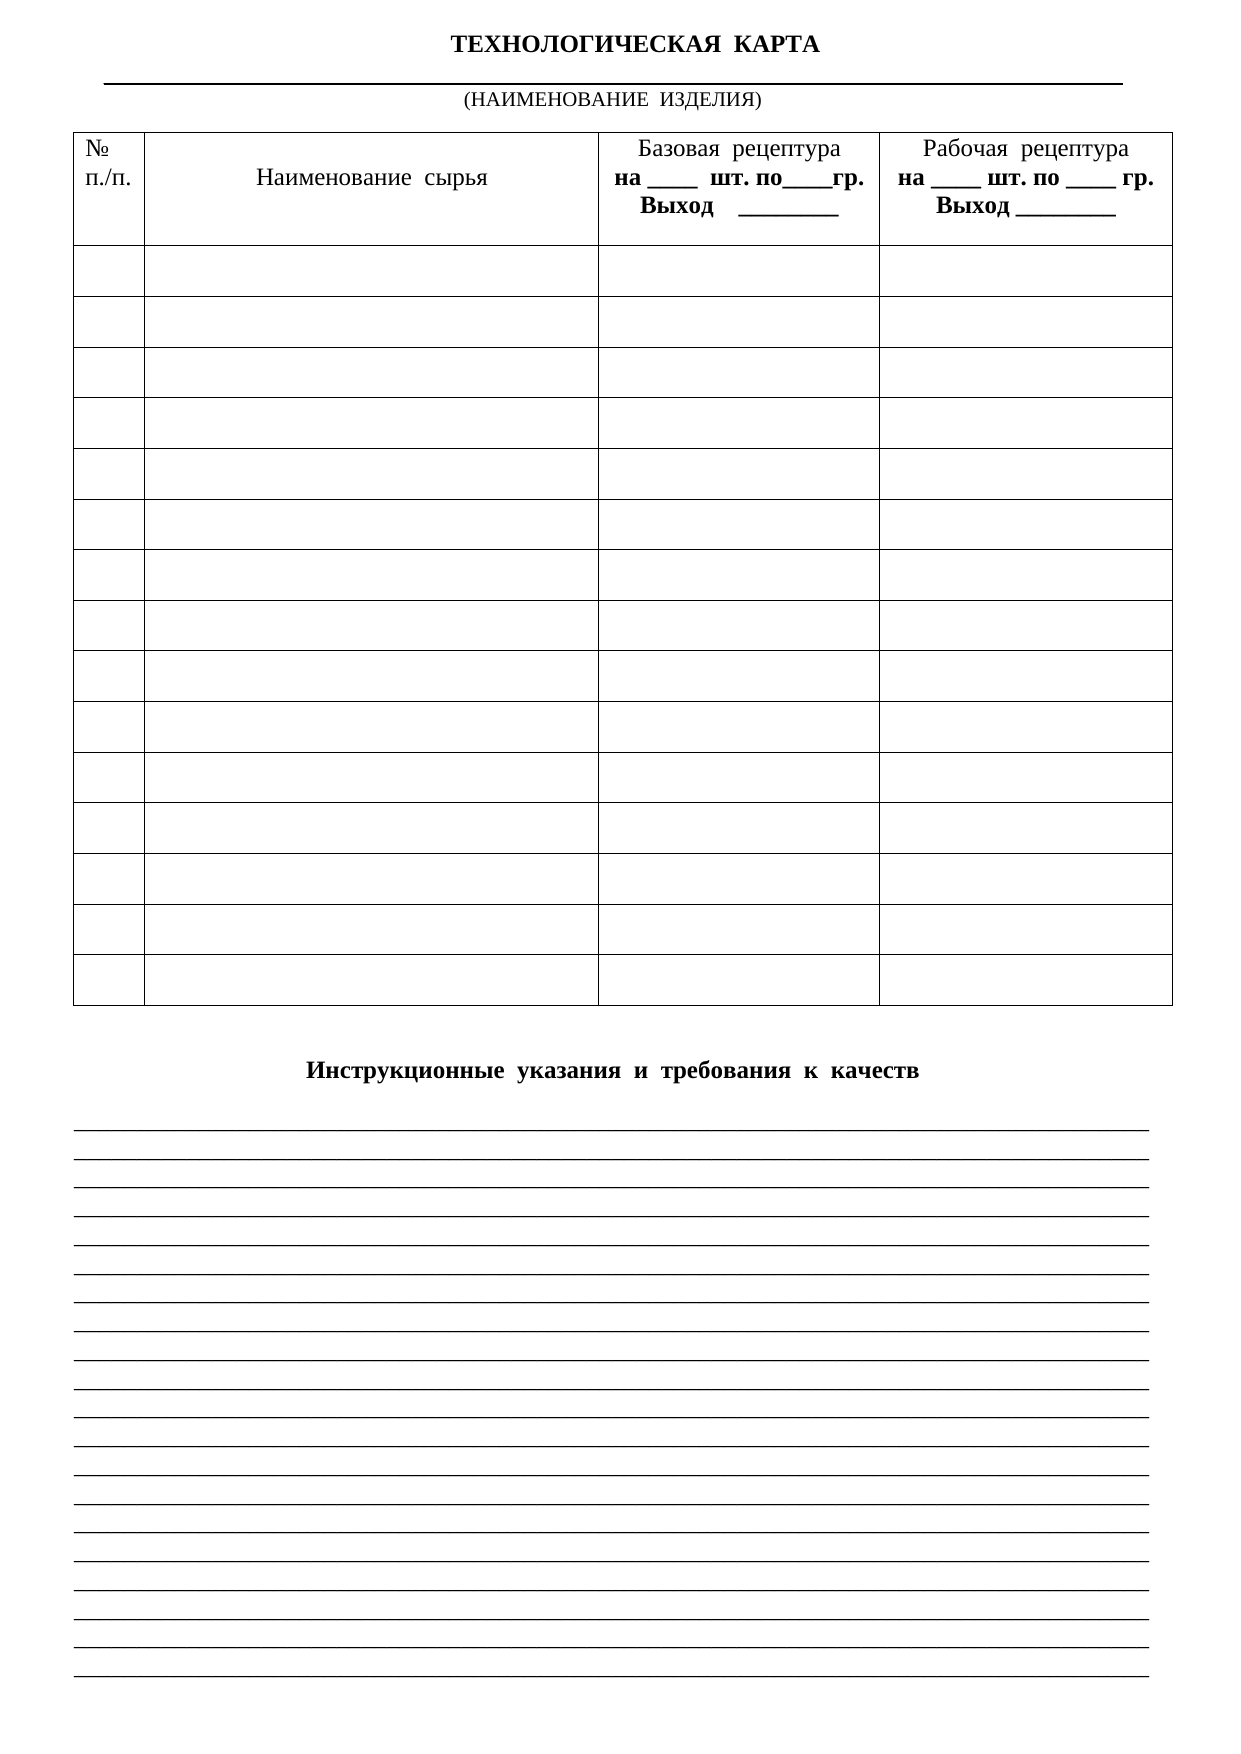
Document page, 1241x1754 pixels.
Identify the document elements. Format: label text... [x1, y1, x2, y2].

table_cell [74, 601, 144, 650]
table_cell [599, 500, 879, 549]
table_cell [145, 500, 598, 549]
table_header № п./п. [74, 133, 144, 245]
table_cell [599, 449, 879, 498]
table_header Наименование сырья [145, 133, 598, 245]
text _______________________________ __________________________________________________ (НАИМЕНОВАНИЕ ИЗДЕЛИЯ) [74, 58, 1152, 111]
table_cell [599, 550, 879, 600]
table_cell [145, 601, 598, 650]
table_cell [880, 348, 1172, 397]
table_cell [880, 651, 1172, 701]
table_cell [599, 297, 879, 347]
table_cell [145, 854, 598, 903]
table_cell [599, 348, 879, 397]
table_cell [74, 905, 144, 954]
table_cell [880, 398, 1172, 448]
table_cell [74, 854, 144, 903]
table_cell [599, 854, 879, 903]
table_cell [74, 449, 144, 498]
subtitle ТЕХНОЛОГИЧЕСКАЯ КАРТА [74, 29, 1152, 58]
table_cell [74, 500, 144, 549]
table_cell [880, 854, 1172, 903]
table_cell [880, 803, 1172, 853]
table_cell [74, 550, 144, 600]
table_cell [880, 246, 1172, 296]
text Инструкционные указания и требования к качеств [74, 1055, 1152, 1084]
table_cell [880, 601, 1172, 650]
table_cell [599, 955, 879, 1005]
table_cell [145, 246, 598, 296]
table_cell [880, 550, 1172, 600]
table_cell [880, 753, 1172, 802]
table_cell [74, 803, 144, 853]
table_cell [74, 246, 144, 296]
table_cell [145, 955, 598, 1005]
table_cell [74, 348, 144, 397]
table_cell [74, 753, 144, 802]
table_cell [145, 297, 598, 347]
table_cell [599, 905, 879, 954]
table_cell [145, 753, 598, 802]
table_cell [599, 246, 879, 296]
table_cell [74, 702, 144, 752]
table_cell [145, 550, 598, 600]
table_cell [145, 905, 598, 954]
table_cell [145, 702, 598, 752]
table_cell [599, 601, 879, 650]
table_cell [599, 651, 879, 701]
table_cell [74, 955, 144, 1005]
table_cell [599, 753, 879, 802]
table_cell [880, 297, 1172, 347]
table_cell [145, 398, 598, 448]
table_cell [880, 449, 1172, 498]
text ________________________________________________________________________________________________________________________________________________________________________________________________________________________________________________________________________________________________________________________________________________________________________________________________________________________________________________________________________________________________________________________________________________________________________________________________________________________________________________________________________________________________________________________________________________________________________________________________________________________________________________________________________________________________________________________________________________________________________________________________________________________________________________________________________________________________________________________________________________________________________________________________________________________________________________________________________________________________________________________________________________________________________________________________________________________________________________________________________________________________________________________________________________________________________________________________________________________________________________________________________________________________________________________________________________________________________________________ [74, 1105, 1152, 1680]
table_cell [74, 398, 144, 448]
table_header Рабочая рецептура на ____ шт. по ____ гр. Выход ________ [880, 133, 1172, 245]
table_cell [145, 651, 598, 701]
table_cell [599, 398, 879, 448]
table_cell [74, 297, 144, 347]
table_cell [74, 651, 144, 701]
table_cell [599, 702, 879, 752]
table_header Базовая рецептура на ____ шт. по____гр. Выход ________ [599, 133, 879, 245]
table_cell [145, 803, 598, 853]
table_cell [145, 348, 598, 397]
table_cell [145, 449, 598, 498]
table_cell [599, 803, 879, 853]
table_cell [880, 955, 1172, 1005]
table_cell [880, 500, 1172, 549]
table_cell [880, 905, 1172, 954]
table_cell [880, 702, 1172, 752]
